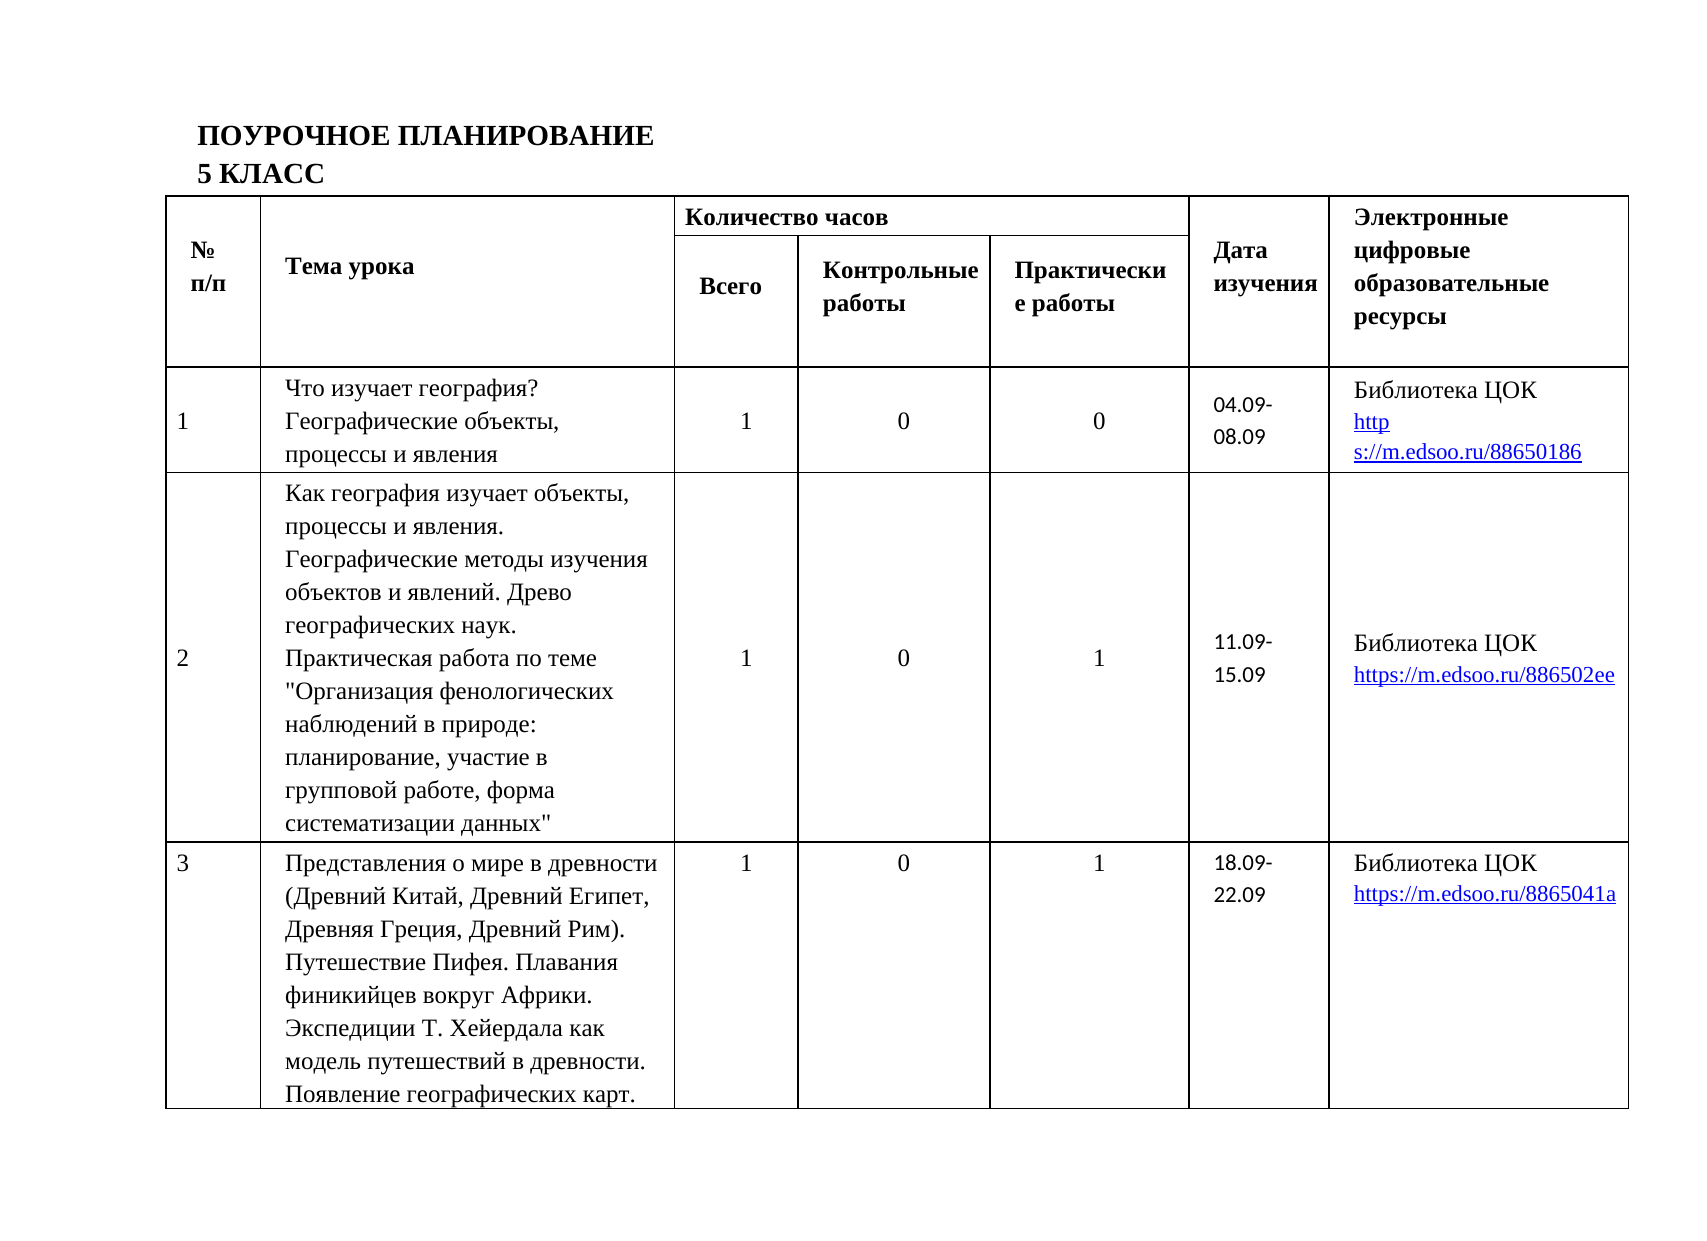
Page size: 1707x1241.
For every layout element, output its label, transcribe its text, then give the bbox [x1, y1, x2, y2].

table_cell 0 [799, 473, 989, 841]
table_cell 2 [167, 473, 260, 841]
table_cell 1 [675, 843, 797, 1108]
table_cell 3 [167, 843, 260, 1108]
table_cell 04.09-08.09 [1190, 368, 1328, 471]
table_header Количество часов [675, 197, 1188, 234]
table_cell Всего [675, 236, 797, 366]
table_header № п/п [167, 197, 260, 366]
table_cell 1 [167, 368, 260, 471]
table_cell Практические работы [991, 236, 1188, 366]
table_cell 18.09-22.09 [1190, 843, 1328, 1108]
text ПОУРОЧНОЕ ПЛАНИРОВАНИЕ [190, 118, 1618, 152]
table_header Тема урока [261, 197, 674, 366]
table_header Дата изучения [1190, 197, 1328, 366]
table_header Электронные цифровые образовательные ресурсы [1330, 197, 1628, 366]
table_cell 0 [799, 368, 989, 471]
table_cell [1330, 843, 1628, 1108]
table_cell 1 [675, 473, 797, 841]
table_cell Что изучает география? Географические объекты, процессы и явления [261, 368, 674, 471]
table_cell 1 [991, 843, 1188, 1108]
table_cell Библиотека ЦОК https://m.edsoo.ru/886502ee [1330, 473, 1628, 841]
table_cell 0 [991, 368, 1188, 471]
table_cell 0 [799, 843, 989, 1108]
table_cell 1 [675, 368, 797, 471]
table_cell Как география изучает объекты, процессы и явления. Географические методы изучения объектов и явлений. Древо географических наук. Практическая работа по теме "Организация фенологических наблюдений в природе: планирование, участие в групповой работе, форма систематизации данных" [261, 473, 674, 841]
table_cell Контрольные работы [799, 236, 989, 366]
text 5 КЛАСС [190, 157, 1618, 190]
table_cell Библиотека ЦОК https://m.edsoo.ru/88650186 [1330, 368, 1628, 471]
table_cell 11.09-15.09 [1190, 473, 1328, 841]
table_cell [261, 843, 674, 1108]
table_cell 1 [991, 473, 1188, 841]
